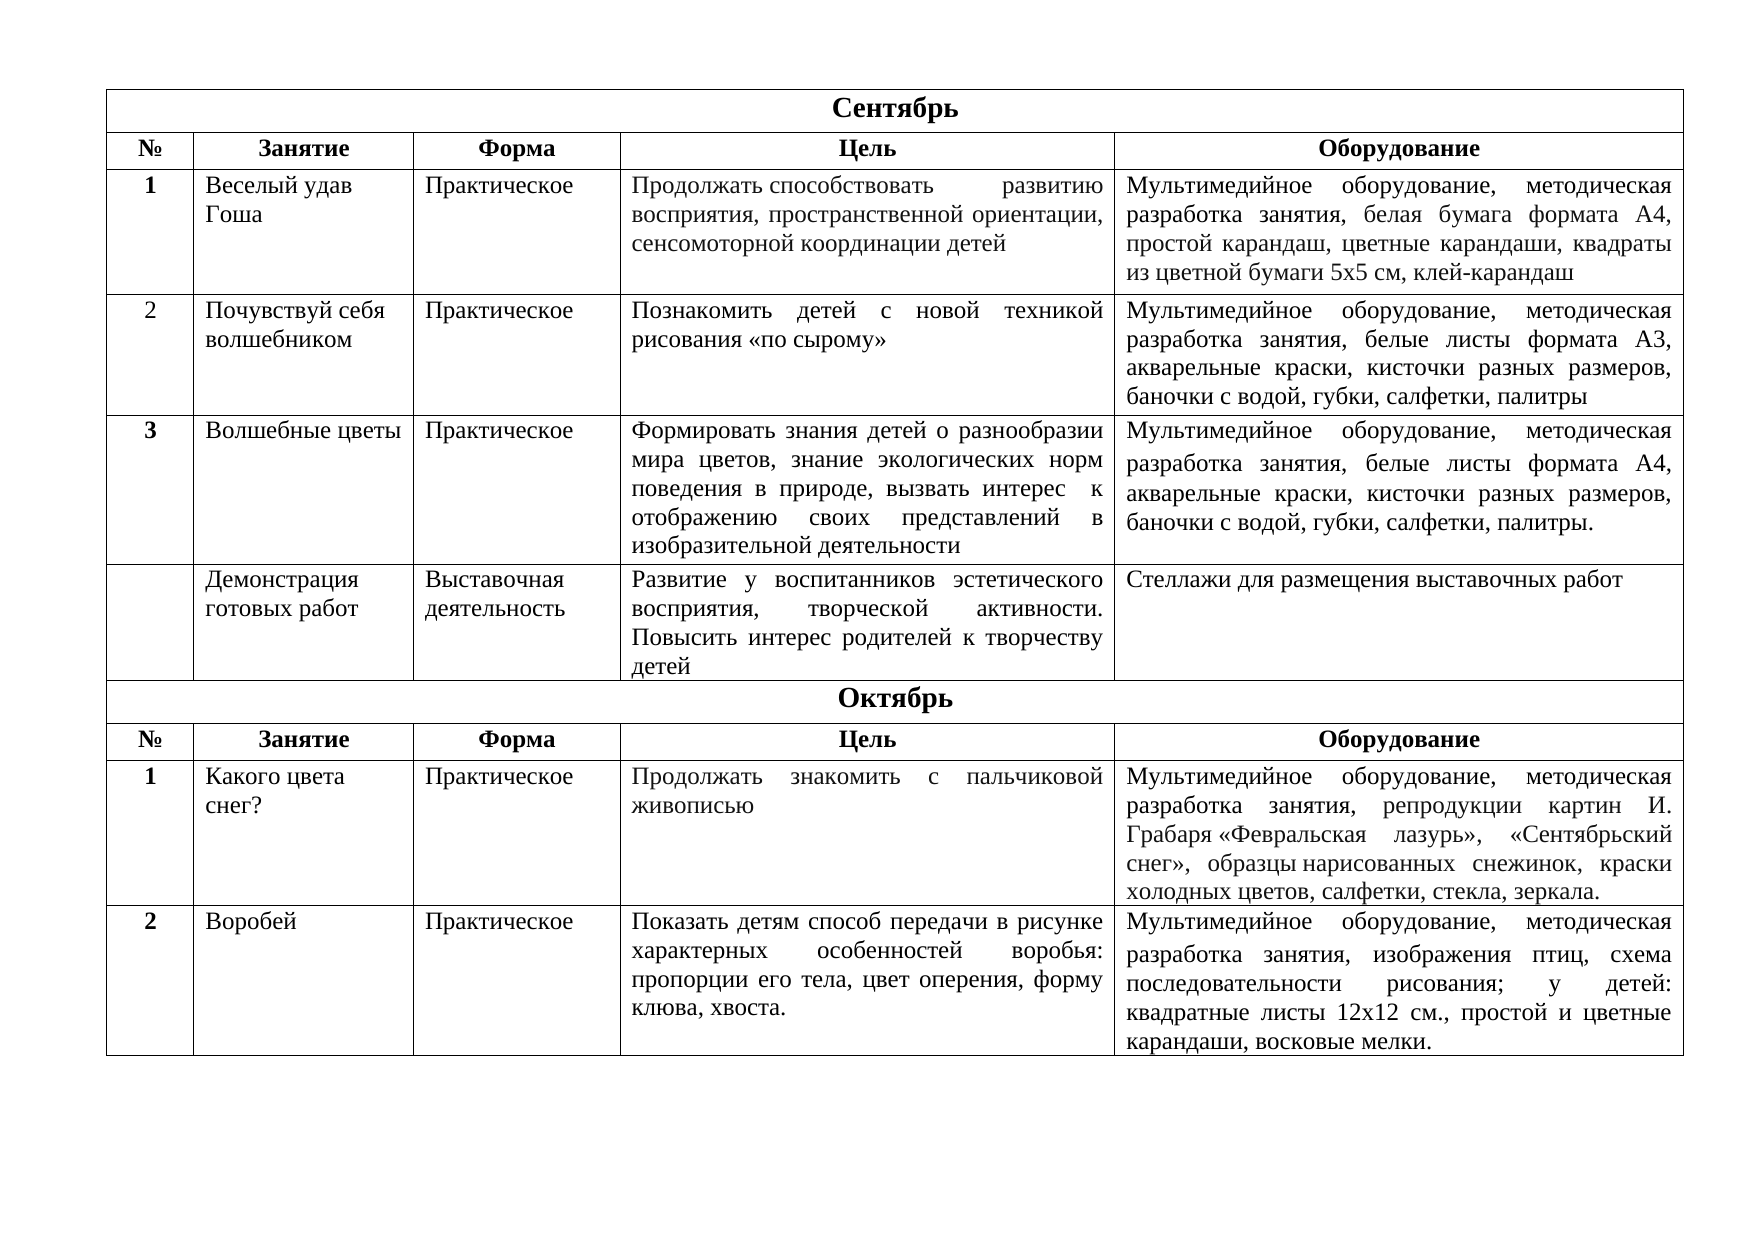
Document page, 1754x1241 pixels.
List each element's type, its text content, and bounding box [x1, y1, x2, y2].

table_cell Познакомить детей с новой техникой рисования «по сырому» [621, 295, 1114, 414]
table_cell Октябрь [107, 681, 1683, 723]
table_cell Воробей [194, 906, 413, 1055]
table_cell Оборудование [1115, 133, 1683, 169]
table_cell Практическое [414, 761, 620, 905]
table_cell Волшебные цветы [194, 416, 413, 563]
table_cell Продолжать способствовать развитию восприятия, пространственной ориентации, сенсомоторной координации детей [621, 170, 1114, 294]
table_cell Развитие у воспитанников эстетического восприятия, творческой активности. Повысить интерес родителей к творчеству детей [691, 565, 1114, 679]
table_cell Какого цвета снег? [194, 761, 413, 905]
table_cell Веселый удав Гоша [194, 170, 413, 294]
table_cell Мультимедийное оборудование, методическая разработка занятия, белые листы формата А4, акварельные краски, кисточки разных размеров, баночки с водой, губки, салфетки, палитры. [1115, 416, 1683, 563]
table_cell Почувствуй себя волшебником [194, 295, 413, 414]
table_cell 1 [107, 761, 193, 905]
table_cell Практическое [414, 170, 620, 294]
table_cell Стеллажи для размещения выставочных работ [1115, 565, 1683, 679]
table_cell № [107, 133, 193, 169]
table_cell 1 [107, 170, 193, 294]
table_cell Мультимедийное оборудование, методическая разработка занятия, репродукции картин И. Грабаря «Февральская лазурь», «Сентябрьский снег», образцы нарисованных снежинок, краски холодных цветов, салфетки, стекла, зеркала. [1115, 761, 1683, 905]
table_cell Практическое [414, 906, 620, 1055]
table_cell 2 [107, 295, 193, 414]
table_cell Мультимедийное оборудование, методическая разработка занятия, белая бумага формата А4, простой карандаш, цветные карандаши, квадраты из цветной бумаги 5x5 см, клей-карандаш [1115, 170, 1683, 294]
table_cell Выставочная деятельность [414, 565, 620, 679]
table_cell Показать детям способ передачи в рисунке характерных особенностей воробья: пропорции его тела, цвет оперения, форму клюва, хвоста. [621, 906, 1114, 1055]
table_cell Занятие [194, 724, 413, 760]
table_cell Мультимедийное оборудование, методическая разработка занятия, белые листы формата А3, акварельные краски, кисточки разных размеров, баночки с водой, губки, салфетки, палитры [1115, 295, 1683, 414]
table_cell Цель [621, 133, 1114, 169]
table_cell Демонстрация готовых работ [194, 565, 413, 679]
table_cell Практическое [414, 295, 620, 414]
table_cell Продолжать знакомить с пальчиковой живописью [621, 761, 1114, 905]
table_cell Сентябрь [107, 90, 1683, 132]
table_cell Практическое [414, 416, 620, 563]
table_cell Формировать знания детей о разнообразии мира цветов, знание экологических норм поведения в природе, вызвать интерес к отображению своих представлений в изобразительной деятельности [621, 416, 1114, 563]
table_cell [107, 565, 193, 679]
table_cell Форма [414, 724, 620, 760]
table_cell Форма [414, 133, 620, 169]
table_cell Оборудование [1115, 724, 1683, 760]
table_cell Мультимедийное оборудование, методическая разработка занятия, изображения птиц, схема последовательности рисования; у детей: квадратные листы 12х12 см., простой и цветные карандаши, восковые мелки. [1115, 906, 1683, 1055]
table_cell Занятие [194, 133, 413, 169]
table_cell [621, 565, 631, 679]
table_cell № [107, 724, 193, 760]
table_cell 3 [107, 416, 193, 563]
table_cell 2 [107, 906, 193, 1055]
table_cell Цель [621, 724, 1114, 760]
